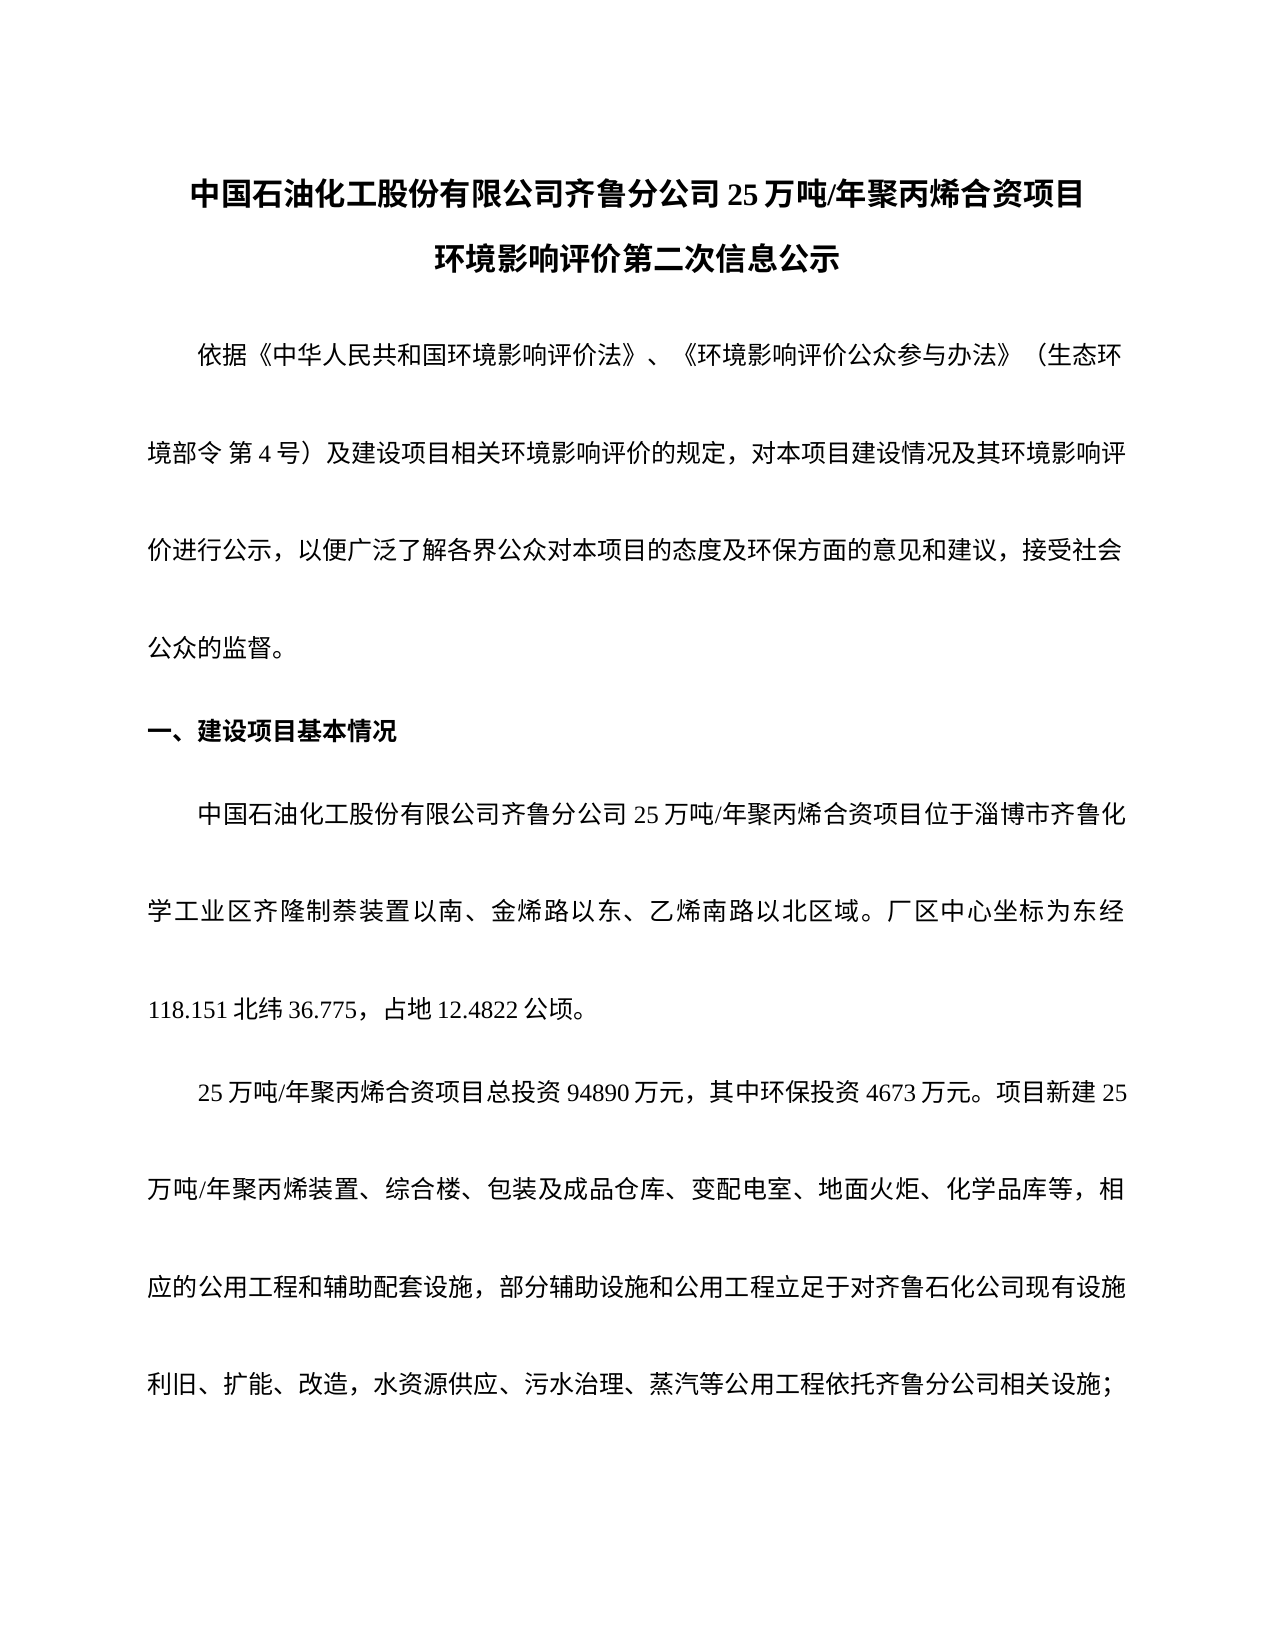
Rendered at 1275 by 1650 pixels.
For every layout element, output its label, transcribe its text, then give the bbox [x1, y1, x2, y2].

text 中国石油化工股份有限公司齐鲁分公司25万吨/年聚丙烯合资项目位于淄博市齐鲁化学工业区齐隆制萘装置以南、金烯路以东、乙烯南路以北区域。厂区中心坐标为东经118.151北纬36.775，占地12.4822公顷。 [148, 780, 1127, 1040]
list 建设项目基本情况 [148, 697, 1127, 762]
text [148, 1058, 1127, 1416]
text 依据《中华人民共和国环境影响评价法》、《环境影响评价公众参与办法》（生态环境部令 第4号）及建设项目相关环境影响评价的规定，对本项目建设情况及其环境影响评价进行公示，以便广泛了解各界公众对本项目的态度及环保方面的意见和建议，接受社会公众的监督。 [148, 321, 1127, 679]
text 环境影响评价第二次信息公示 [148, 224, 1127, 289]
text 中国石油化工股份有限公司齐鲁分公司25万吨/年聚丙烯合资项目 [148, 159, 1127, 224]
